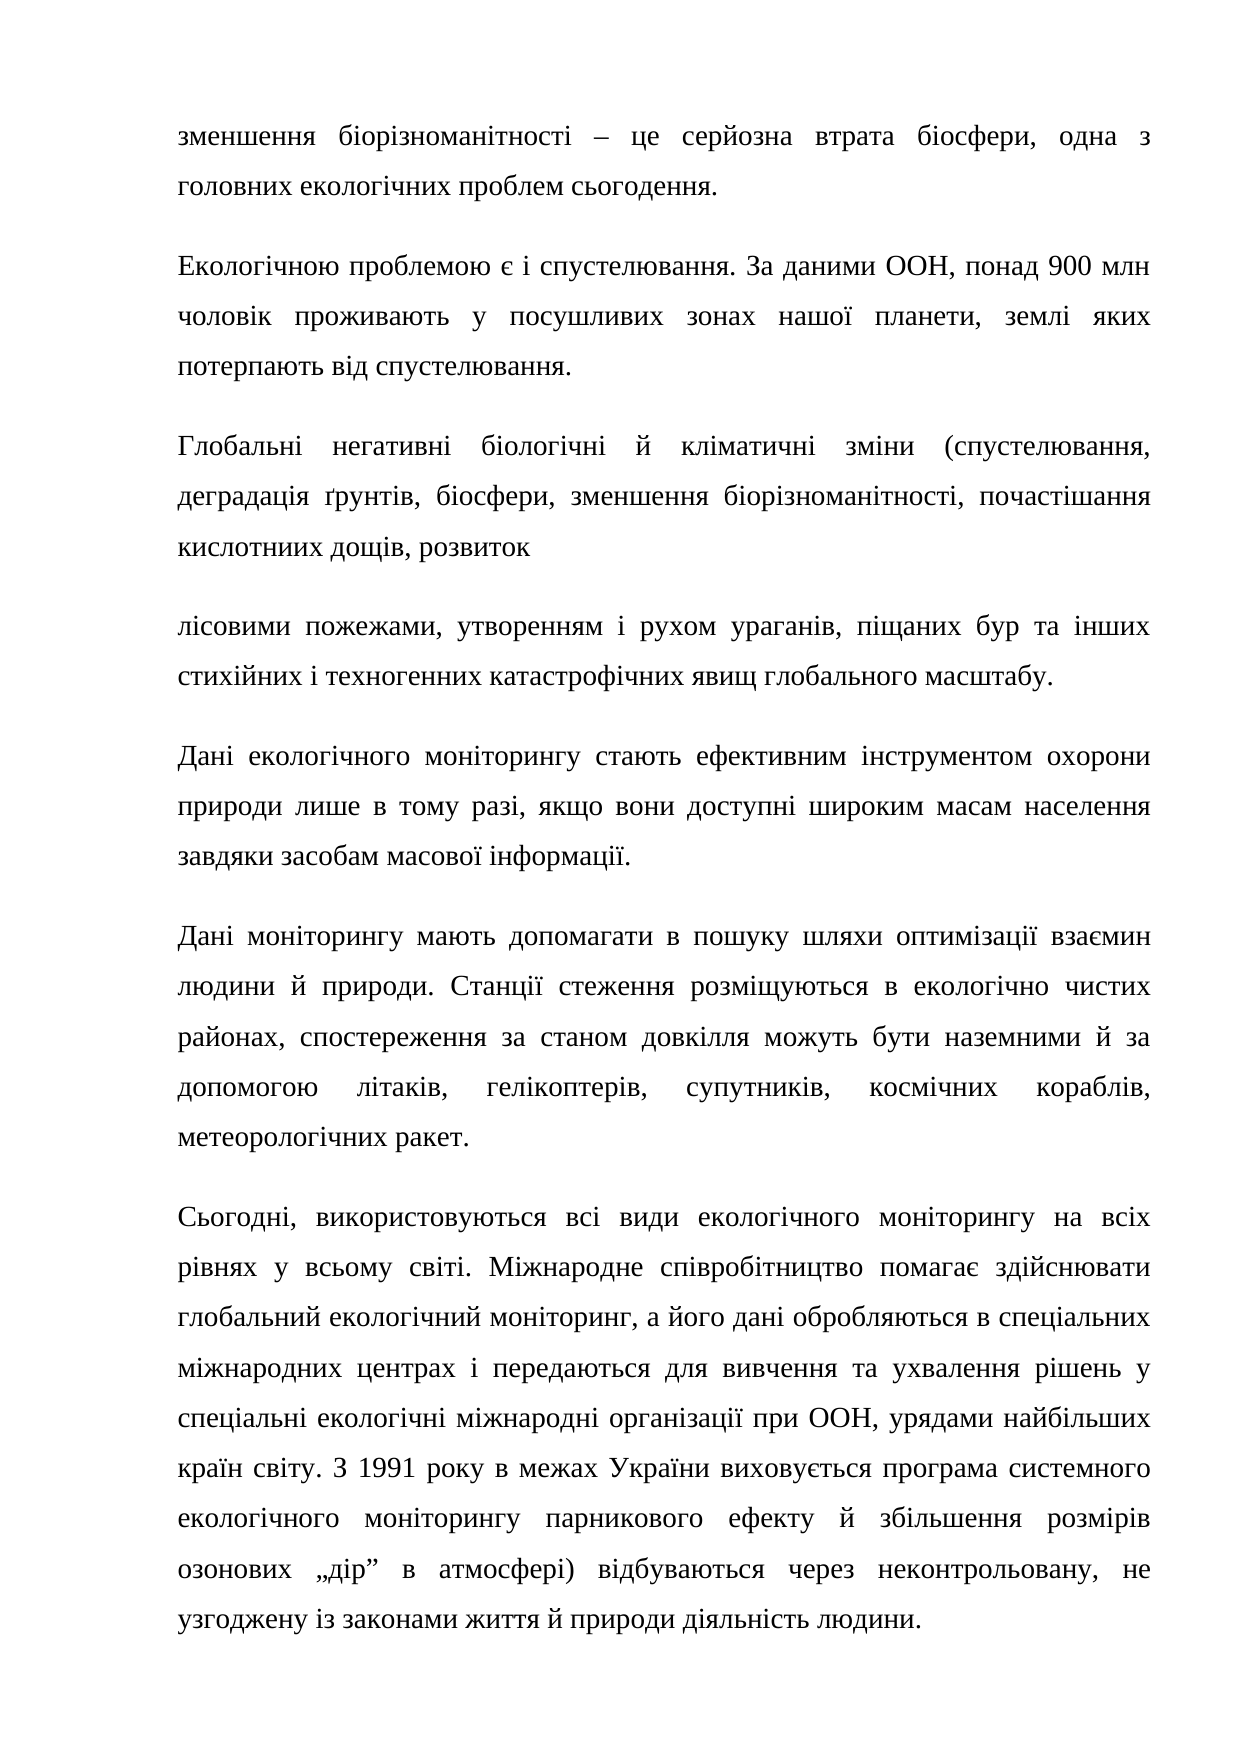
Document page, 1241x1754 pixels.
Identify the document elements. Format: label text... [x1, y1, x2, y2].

text Дані моніторингу мають допомагати в пошуку шляхи оптимізації взаємин людини й природи. Станції стеження розміщуються в екологічно чистих районах, спостереження за станом довкілля можуть бути наземними й за допомогою літаків, гелікоптерів, супутників, космічних кораблів, метеорологічних ракет. [177, 918, 1152, 1153]
text Сьогодні, використовуються всі види екологічного моніторингу на всіх рівнях у всьому світі. Міжнародне співробітництво помагає здійснювати глобальний екологічний моніторинг, а його дані обробляються в спеціальних міжнародних центрах і передаються для вивчення та ухвалення рішень у спеціальні екологічні міжнародні організації при ООН, урядами найбільших країн світу. З 1991 року в межах України виховується програма системного екологічного моніторингу парникового ефекту й збільшення розмірів озонових „дір” в атмосфері) відбуваються через неконтрольовану, не узгоджену із законами життя й природи діяльність людини. [177, 1199, 1152, 1635]
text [177, 118, 1152, 202]
text Глобальні негативні біологічні й кліматичні зміни (спустелювання, деградація ґрунтів, біосфери, зменшення біорізноманітності, почастішання кислотниих дощів, розвиток [177, 428, 1152, 562]
text Дані екологічного моніторингу стають ефективним інструментом охорони природи лише в тому разі, якщо вони доступні широким масам населення завдяки засобам масової інформації. [177, 738, 1152, 872]
text Екологічною проблемою є і спустелювання. За даними ООН, понад 900 млн чоловік проживають у посушливих зонах нашої планети, землі яких потерпають від спустелювання. [177, 248, 1152, 382]
text лісовими пожежами, утворенням і рухом ураганів, піщаних бур та інших стихійних і техногенних катастрофічних явищ глобального масштабу. [177, 608, 1152, 692]
